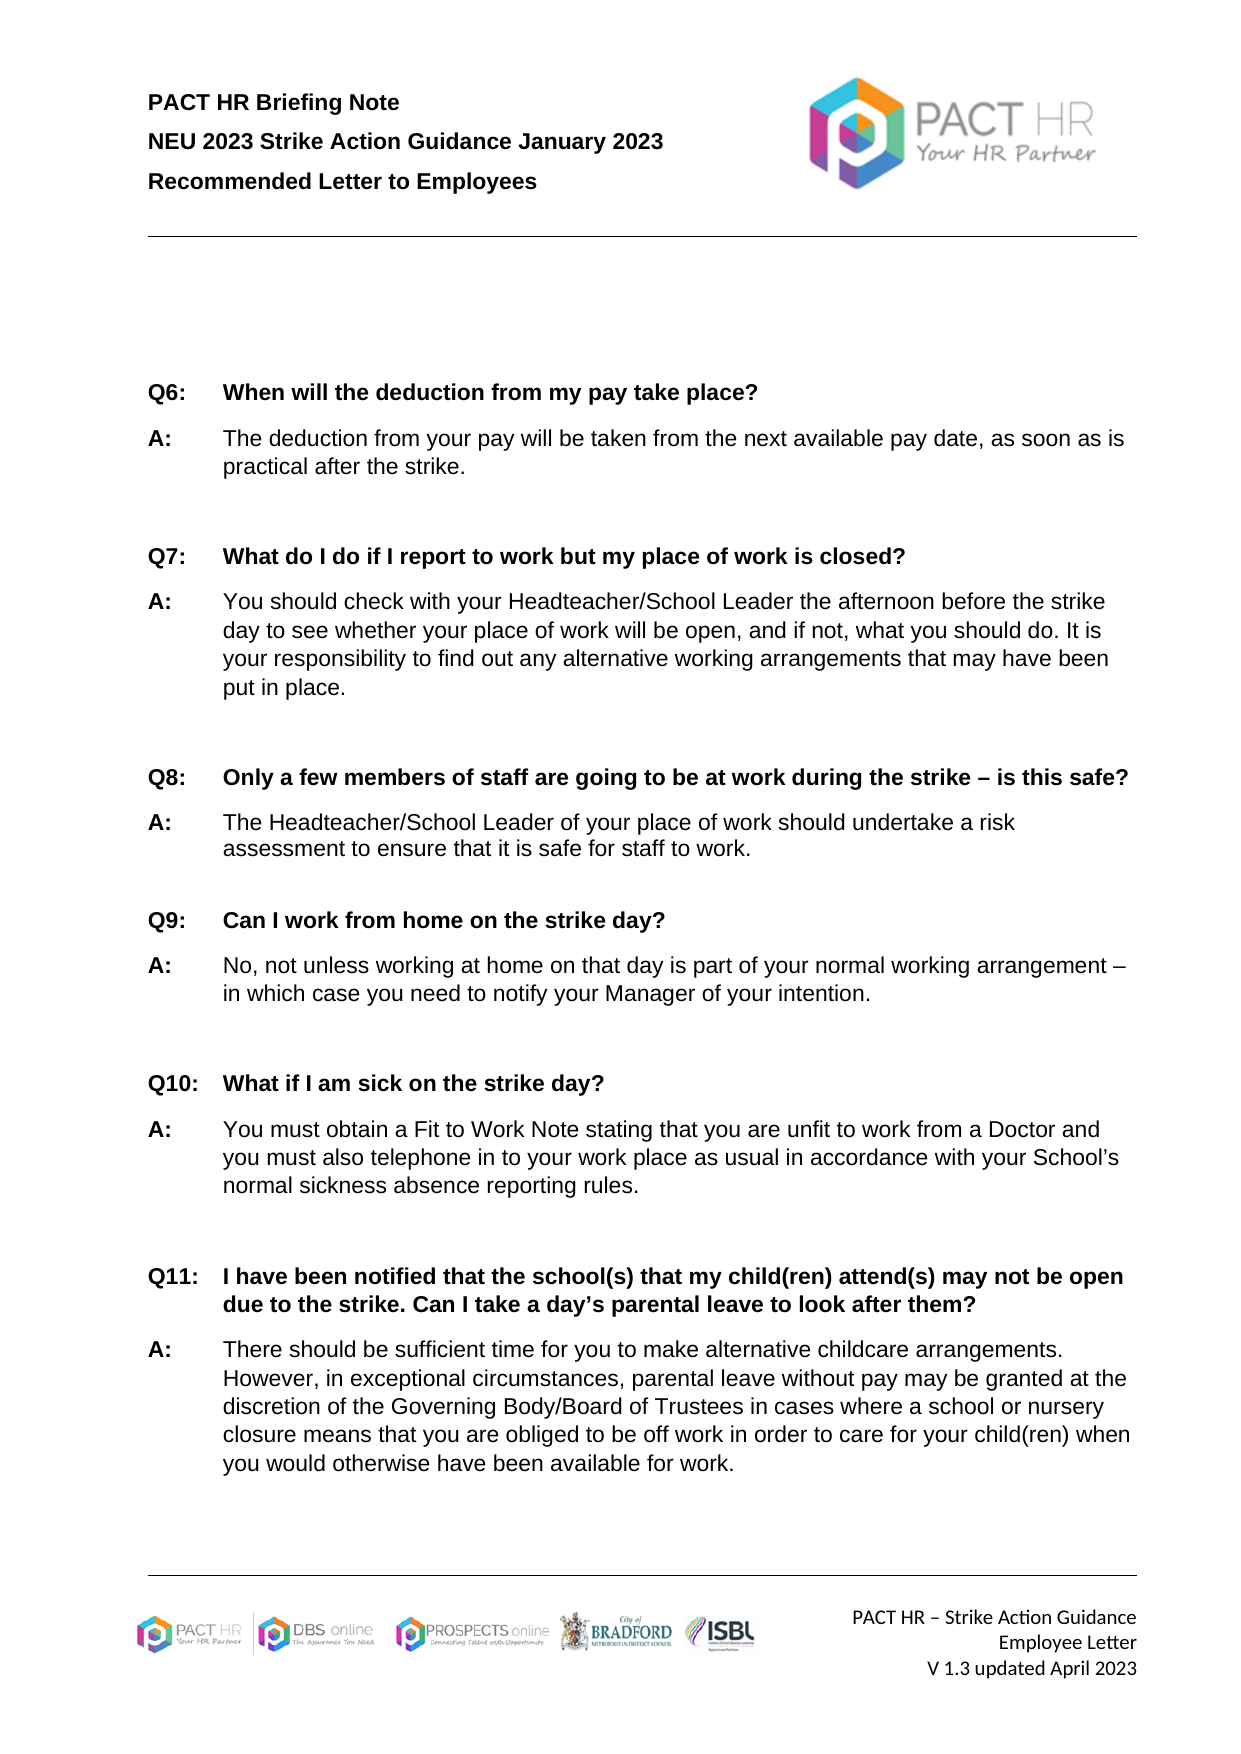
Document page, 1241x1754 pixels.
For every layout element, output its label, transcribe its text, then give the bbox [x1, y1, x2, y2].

picture [136, 1612, 758, 1655]
text A: You must obtain a Fit to Work Note stating that you are unfit to work from a Doctor and you must also telephone in to your work place as usual in accordance with your School’s normal sickness absence reporting rules. [148, 1116, 1137, 1199]
text Q8: Only a few members of staff are going to be at work during the strike – is this safe? [148, 764, 1137, 790]
text Q11: I have been notified that the school(s) that my child(ren) attend(s) may not be open due to the strike. Can I take a day’s parental leave to look after them? [148, 1263, 1137, 1317]
text A: The deduction from your pay will be taken from the next available pay date, as soon as is practical after the strike. [148, 424, 1137, 479]
text Q7: What do I do if I report to work but my place of work is closed? [148, 543, 1137, 569]
text A: There should be sufficient time for you to make alternative childcare arrangements. However, in exceptional circumstances, parental leave without pay may be granted at the discretion of the Governing Body/Board of Trustees in cases where a school or nursery closure means that you are obliged to be off work in order to care for your child(ren) when you would otherwise have been available for work. [148, 1336, 1137, 1476]
text Q10: What if I am sick on the strike day? [148, 1070, 1137, 1097]
picture [807, 71, 1102, 196]
text Q9: Can I work from home on the strike day? [148, 907, 1137, 933]
text assessment to ensure that it is safe for staff to work. [148, 835, 1137, 862]
text A: The Headteacher/School Leader of your place of work should undertake a risk [148, 809, 1137, 835]
text Q6: When will the deduction from my pay take place? [148, 379, 1137, 406]
text A: You should check with your Headteacher/School Leader the afternoon before the strike day to see whether your place of work will be open, and if not, what you should do. It is your responsibility to find out any alternative working arrangements that may have been put in place. [148, 588, 1137, 700]
text A: No, not unless working at home on that day is part of your normal working arrangement – in which case you need to notify your Manager of your intention. [148, 952, 1137, 1007]
